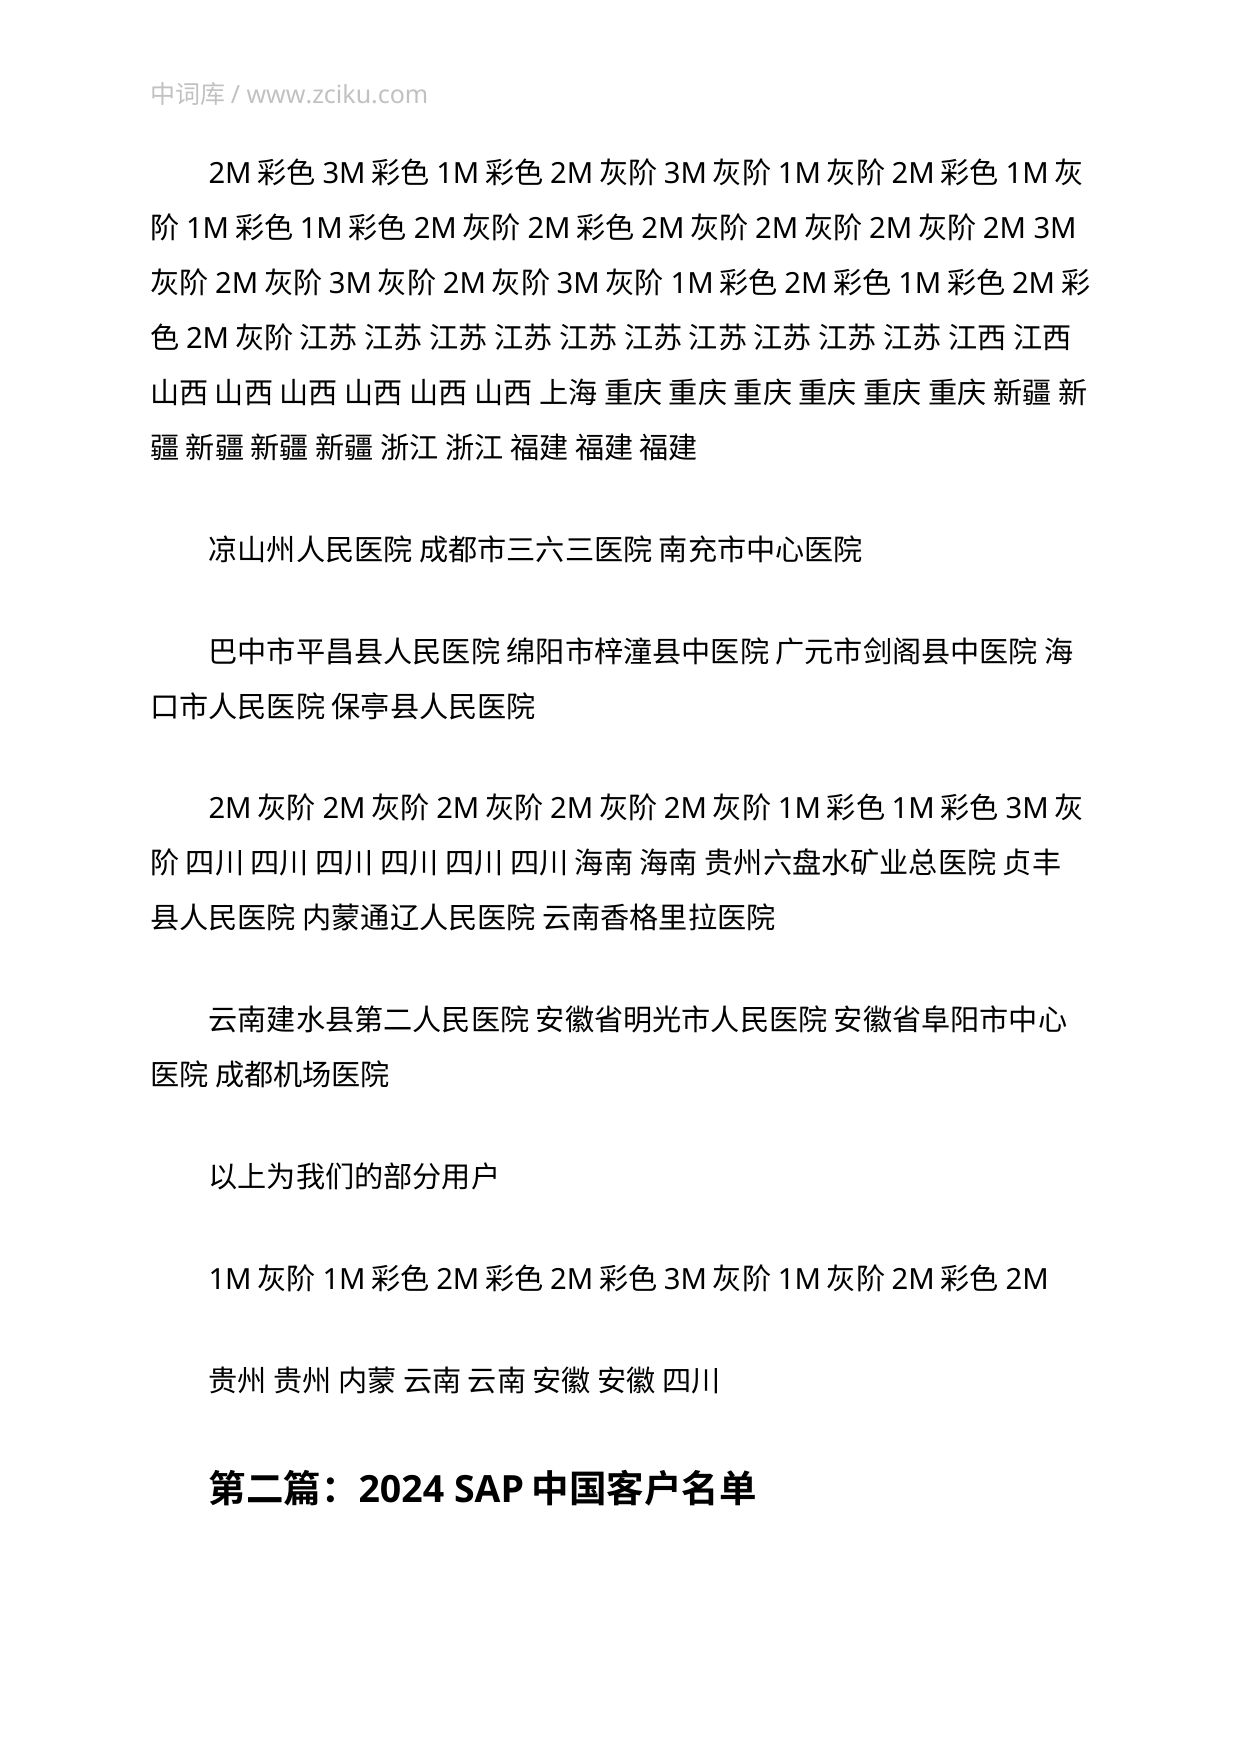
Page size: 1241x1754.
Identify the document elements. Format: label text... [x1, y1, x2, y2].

text 巴中市平昌县人民医院 绵阳市梓潼县中医院 广元市剑阁县中医院 海口市人民医院 保亭县人民医院 [150, 628, 1090, 726]
text 凉山州人民医院 成都市三六三医院 南充市中心医院 [150, 527, 1090, 569]
text 2M彩色 3M彩色 1M彩色 2M灰阶 3M灰阶 1M灰阶 2M彩色 1M灰阶 1M彩色 1M彩色 2M灰阶 2M彩色 2M灰阶 2M灰阶 2M灰阶 2M 3M灰阶 2M灰阶 3M灰阶 2M灰阶 3M灰阶 1M彩色 2M彩色 1M彩色 2M彩色 2M灰阶 江苏 江苏 江苏 江苏 江苏 江苏 江苏 江苏 江苏 江苏 江西 江西 山西 山西 山西 山西 山西 山西 上海 重庆 重庆 重庆 重庆 重庆 重庆 新疆 新疆 新疆 新疆 新疆 浙江 浙江 福建 福建 福建 [150, 150, 1090, 467]
text 贵州 贵州 内蒙 云南 云南 安徽 安徽 四川 [150, 1357, 1090, 1399]
text 云南建水县第二人民医院 安徽省明光市人民医院 安徽省阜阳市中心医院 成都机场医院 [150, 997, 1090, 1094]
text 2M灰阶 2M灰阶 2M灰阶 2M灰阶 2M灰阶 1M彩色 1M彩色 3M灰阶 四川 四川 四川 四川 四川 四川 海南 海南 贵州六盘水矿业总医院 贞丰县人民医院 内蒙通辽人民医院 云南香格里拉医院 [150, 785, 1090, 937]
text 第二篇：2024 SAP中国客户名单 [150, 1459, 1090, 1513]
text 以上为我们的部分用户 [150, 1153, 1090, 1196]
text 1M灰阶 1M彩色 2M彩色 2M彩色 3M灰阶 1M灰阶 2M彩色 2M [150, 1255, 1090, 1298]
